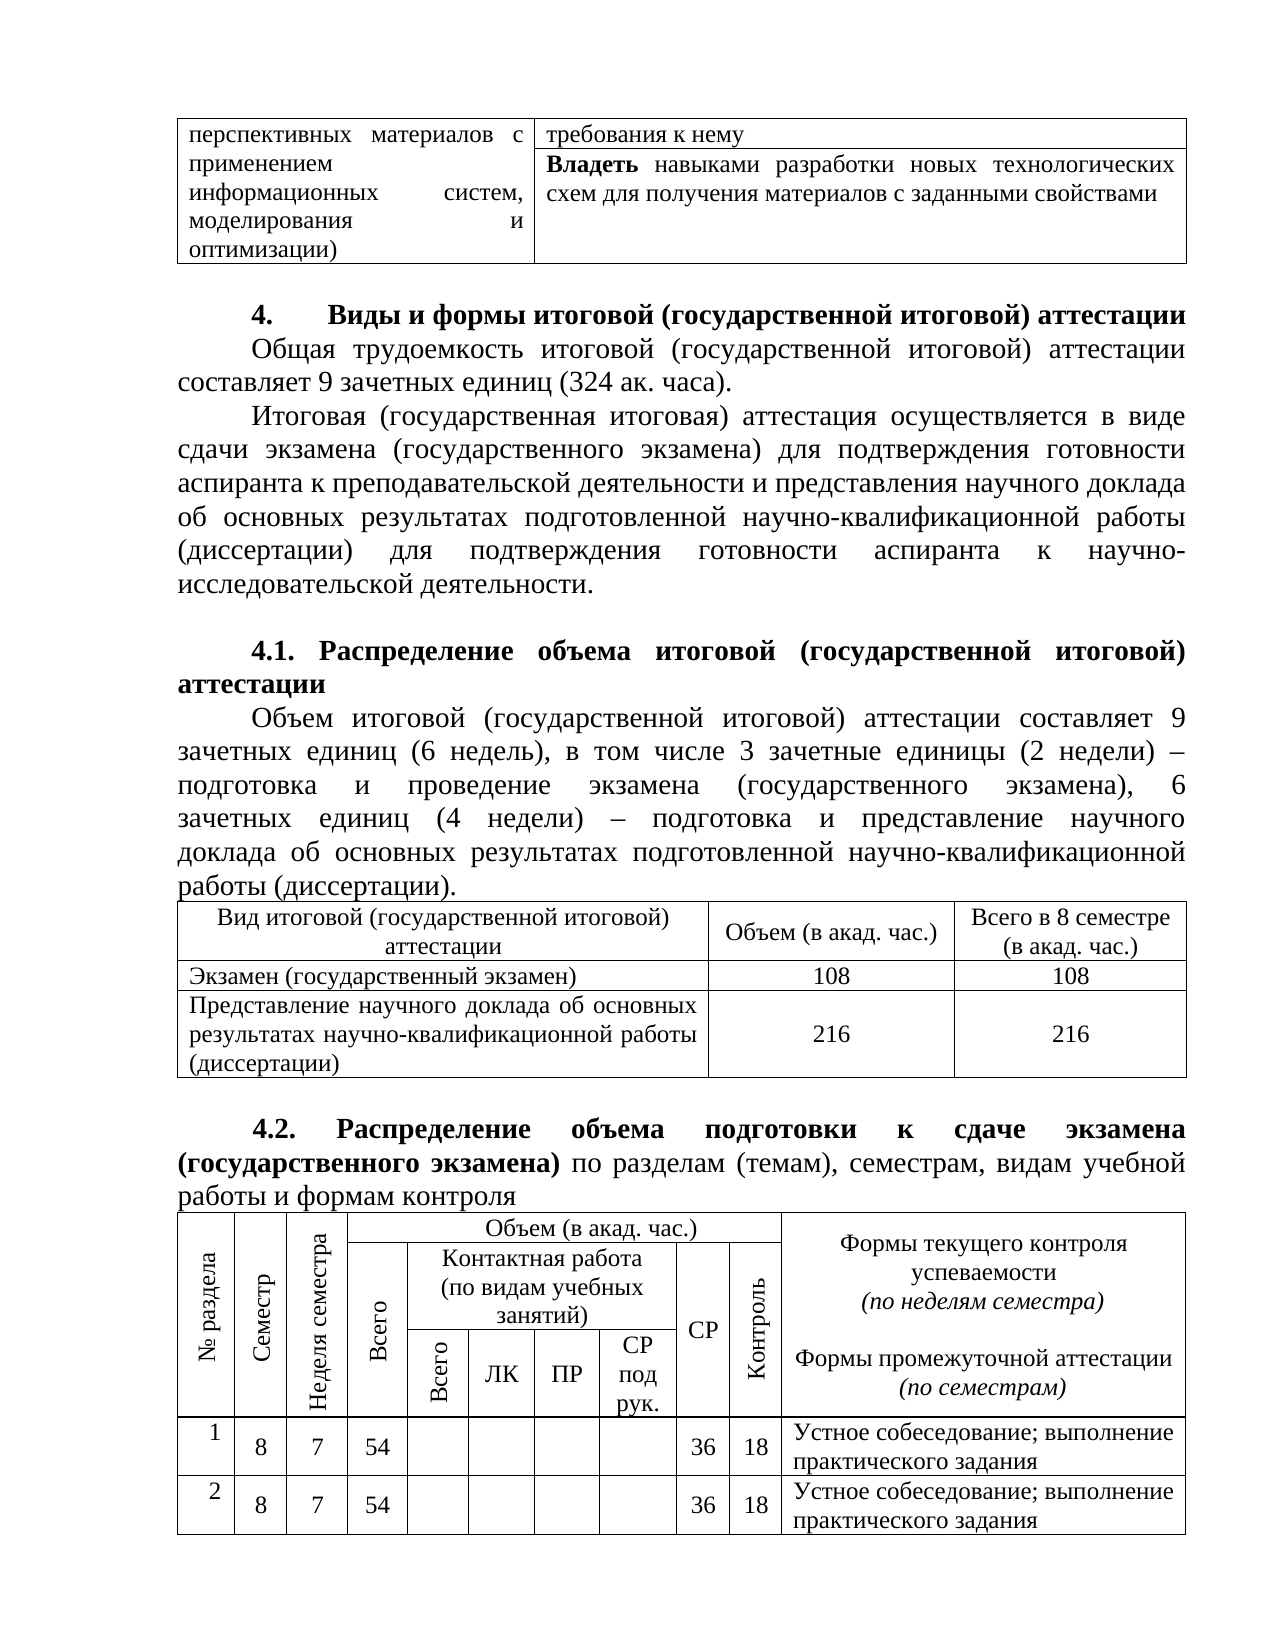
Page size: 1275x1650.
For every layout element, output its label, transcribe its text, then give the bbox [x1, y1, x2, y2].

table_cell 8 [235, 1418, 286, 1475]
table_cell [469, 1418, 534, 1475]
text 4.2. Распределение объема подготовки к сдаче экзамена (государственного экзамена) по разделам (темам), семестрам, видам учебной работы и формам контроля [177, 1111, 1186, 1212]
table_cell 18 [730, 1418, 781, 1475]
table_cell 8 [235, 1476, 286, 1533]
table_cell СР [677, 1243, 729, 1416]
table_cell Всего [348, 1243, 407, 1416]
table_cell [535, 1476, 599, 1533]
table_cell [178, 1476, 234, 1533]
table_cell 54 [348, 1418, 407, 1475]
table_cell Контактная работа (по видам учебных занятий) [408, 1243, 676, 1329]
table_cell ПР [535, 1330, 599, 1416]
table_cell Устное собеседование; выполнение практического задания [782, 1418, 1185, 1475]
table_cell [408, 1476, 468, 1533]
text Объем итоговой (государственной итоговой) аттестации составляет 9 зачетных единиц (6 недель), в том числе 3 зачетные единицы (2 недели) – подготовка и проведение экзамена (государственного экзамена), 6 зачетных единиц (4 недели) – подготовка и представление научного доклада об основных результатах подготовленной научно-квалификационной работы (диссертации). [177, 700, 1186, 901]
table_cell [535, 1418, 599, 1475]
table_cell Всего [408, 1330, 468, 1416]
table_cell [600, 1418, 676, 1475]
table_cell Экзамен (государственный экзамен) [178, 961, 708, 989]
table_cell Контроль [730, 1243, 781, 1416]
table_cell 216 [955, 991, 1186, 1077]
table_cell 108 [955, 961, 1186, 989]
table_header Неделя семестра [287, 1213, 347, 1416]
table_cell 7 [287, 1476, 347, 1533]
table_header № раздела [178, 1213, 234, 1416]
table_cell Владеть навыками разработки новых технологических схем для получения материалов с заданными свойствами [535, 149, 1186, 263]
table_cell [535, 119, 1186, 148]
table_cell Представление научного доклада об основных результатах научно-квалификационной работы (диссертации) [178, 991, 708, 1077]
table_cell 36 [677, 1418, 729, 1475]
table_cell 7 [287, 1418, 347, 1475]
table_header Объем (в акад. час.) [709, 902, 954, 960]
table_cell СР под рук. [600, 1330, 676, 1416]
table_cell 36 [677, 1476, 729, 1533]
table_cell 18 [730, 1476, 781, 1533]
table_cell [469, 1476, 534, 1533]
text 4. Виды и формы итоговой (государственной итоговой) аттестации [177, 297, 1186, 331]
text 4.1. Распределение объема итоговой (государственной итоговой) аттестации [177, 633, 1186, 700]
table_header Вид итоговой (государственной итоговой) аттестации [178, 902, 708, 960]
table_header Всего в 8 семестре (в акад. час.) [955, 902, 1186, 960]
table_cell 54 [348, 1476, 407, 1533]
table_header Формы текущего контроля успеваемости (по неделям семестра) Формы промежуточной аттестации (по семестрам) [782, 1213, 1185, 1416]
table_cell 216 [709, 991, 954, 1077]
table_cell [408, 1418, 468, 1475]
table_cell 108 [709, 961, 954, 989]
text Общая трудоемкость итоговой (государственной итоговой) аттестации составляет 9 зачетных единиц (324 ак. часа). [177, 331, 1186, 398]
table_cell Устное собеседование; выполнение практического задания [782, 1476, 1185, 1533]
table_cell ЛК [469, 1330, 534, 1416]
table_header Объем (в акад. час.) [348, 1213, 781, 1242]
table_header Семестр [235, 1213, 286, 1416]
text Итоговая (государственная итоговая) аттестация осуществляется в виде сдачи экзамена (государственного экзамена) для подтверждения готовности аспиранта к преподавательской деятельности и представления научного доклада об основных результатах подготовленной научно-квалификационной работы (диссертации) для подтверждения готовности аспиранта к научно-исследовательской деятельности. [177, 398, 1186, 599]
table_cell [178, 1418, 234, 1475]
table_cell [600, 1476, 676, 1533]
